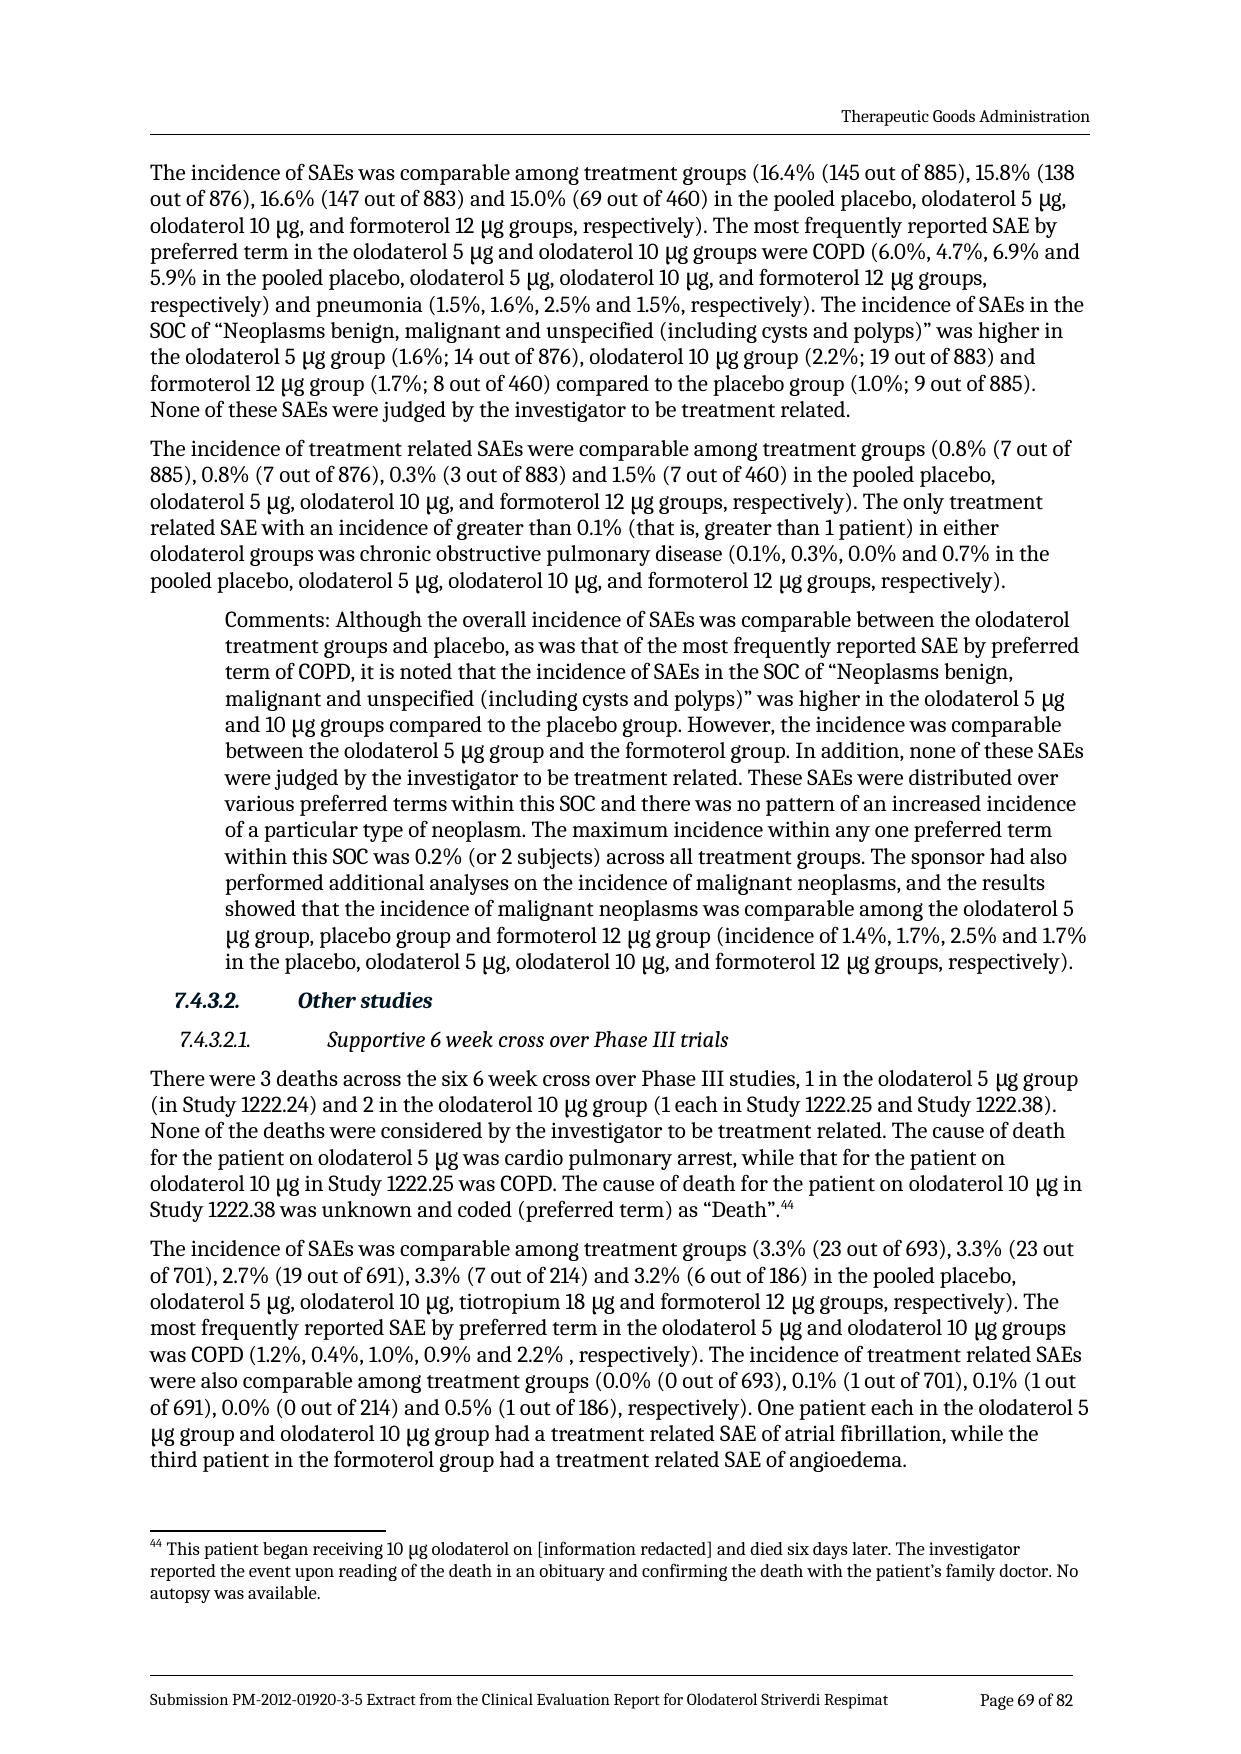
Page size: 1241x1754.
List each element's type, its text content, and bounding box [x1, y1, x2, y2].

subtitle Other studies [174, 988, 1090, 1014]
subtitle Supportive 6 week cross over Phase III trials [179, 1027, 1090, 1053]
text The incidence of SAEs was comparable among treatment groups (3.3% (23 out of 693), 3.3% (23 out of 701), 2.7% (19 out of 691), 3.3% (7 out of 214) and 3.2% (6 out of 186) in the pooled placebo, olodaterol 5 μg, olodaterol 10 μg, tiotropium 18 μg and formoterol 12 μg groups, respectively). The most frequently reported SAE by preferred term in the olodaterol 5 μg and olodaterol 10 μg groups was COPD (1.2%, 0.4%, 1.0%, 0.9% and 2.2% , respectively). The incidence of treatment related SAEs were also comparable among treatment groups (0.0% (0 out of 693), 0.1% (1 out of 701), 0.1% (1 out of 691), 0.0% (0 out of 214) and 0.5% (1 out of 186), respectively). One patient each in the olodaterol 5 μg group and olodaterol 10 μg group had a treatment related SAE of atrial fibrillation, while the third patient in the formoterol group had a treatment related SAE of angioedema. [150, 1236, 1090, 1473]
text The incidence of treatment related SAEs were comparable among treatment groups (0.8% (7 out of 885), 0.8% (7 out of 876), 0.3% (3 out of 883) and 1.5% (7 out of 460) in the pooled placebo, olodaterol 5 μg, olodaterol 10 μg, and formoterol 12 μg groups, respectively). The only treatment related SAE with an incidence of greater than 0.1% (that is, greater than 1 patient) in either olodaterol groups was chronic obstructive pulmonary disease (0.1%, 0.3%, 0.0% and 0.7% in the pooled placebo, olodaterol 5 μg, olodaterol 10 μg, and formoterol 12 μg groups, respectively). [150, 436, 1090, 594]
text There were 3 deaths across the six 6 week cross over Phase III studies, 1 in the olodaterol 5 μg group (in Study 1222.24) and 2 in the olodaterol 10 μg group (1 each in Study 1222.25 and Study 1222.38). None of the deaths were considered by the investigator to be treatment related. The cause of death for the patient on olodaterol 5 μg was cardio pulmonary arrest, while that for the patient on olodaterol 10 μg in Study 1222.25 was COPD. The cause of death for the patient on olodaterol 10 μg in Study 1222.38 was unknown and coded (preferred term) as “Death”. [150, 1066, 1090, 1224]
text The incidence of SAEs was comparable among treatment groups (16.4% (145 out of 885), 15.8% (138 out of 876), 16.6% (147 out of 883) and 15.0% (69 out of 460) in the pooled placebo, olodaterol 5 μg, olodaterol 10 μg, and formoterol 12 μg groups, respectively). The most frequently reported SAE by preferred term in the olodaterol 5 μg and olodaterol 10 μg groups were COPD (6.0%, 4.7%, 6.9% and 5.9% in the pooled placebo, olodaterol 5 μg, olodaterol 10 μg, and formoterol 12 μg groups, respectively) and pneumonia (1.5%, 1.6%, 2.5% and 1.5%, respectively). The incidence of SAEs in the SOC of “Neoplasms benign, malignant and unspecified (including cysts and polyps)” was higher in the olodaterol 5 μg group (1.6%; 14 out of 876), olodaterol 10 μg group (2.2%; 19 out of 883) and formoterol 12 μg group (1.7%; 8 out of 460) compared to the placebo group (1.0%; 9 out of 885). None of these SAEs were judged by the investigator to be treatment related. [150, 160, 1090, 423]
text Comments: Although the overall incidence of SAEs was comparable between the olodaterol treatment groups and placebo, as was that of the most frequently reported SAE by preferred term of COPD, it is noted that the incidence of SAEs in the SOC of “Neoplasms benign, malignant and unspecified (including cysts and polyps)” was higher in the olodaterol 5 μg and 10 μg groups compared to the placebo group. However, the incidence was comparable between the olodaterol 5 μg group and the formoterol group. In addition, none of these SAEs were judged by the investigator to be treatment related. These SAEs were distributed over various preferred terms within this SOC and there was no pattern of an increased incidence of a particular type of neoplasm. The maximum incidence within any one preferred term within this SOC was 0.2% (or 2 subjects) across all treatment groups. The sponsor had also performed additional analyses on the incidence of malignant neoplasms, and the results showed that the incidence of malignant neoplasms was comparable among the olodaterol 5 μg group, placebo group and formoterol 12 μg group (incidence of 1.4%, 1.7%, 2.5% and 1.7% in the placebo, olodaterol 5 μg, olodaterol 10 μg, and formoterol 12 μg groups, respectively). [225, 606, 1090, 975]
